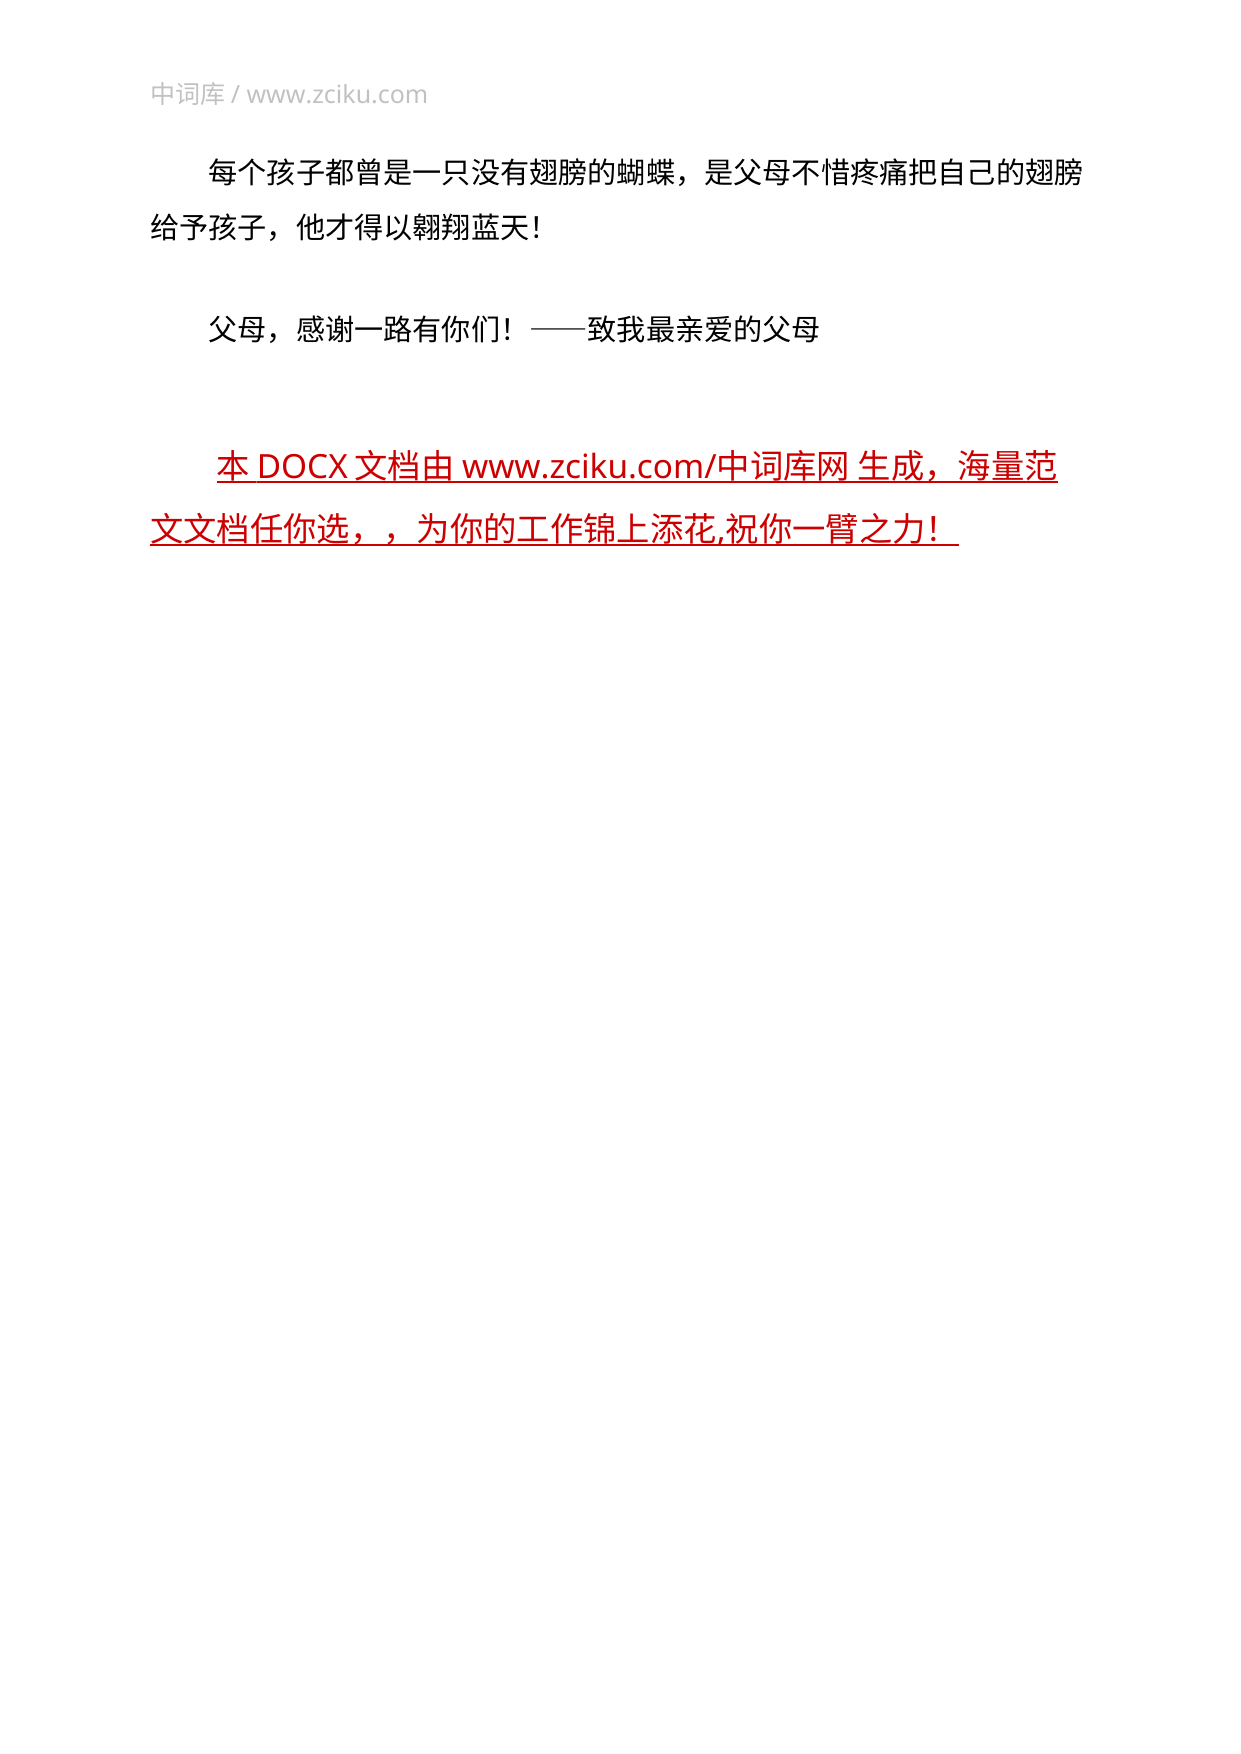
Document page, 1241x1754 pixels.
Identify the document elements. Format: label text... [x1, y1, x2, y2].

text 每个孩子都曾是一只没有翅膀的蝴蝶，是父母不惜疼痛把自己的翅膀给予孩子，他才得以翱翔蓝天！ [150, 150, 1090, 247]
text 本DOCX文档由 www.zciku.com/中词库网 生成，海量范文文档任你选，，为你的工作锦上添花,祝你一臂之力！ [150, 440, 1090, 551]
text 父母，感谢一路有你们！——致我最亲爱的父母 [150, 307, 1090, 349]
